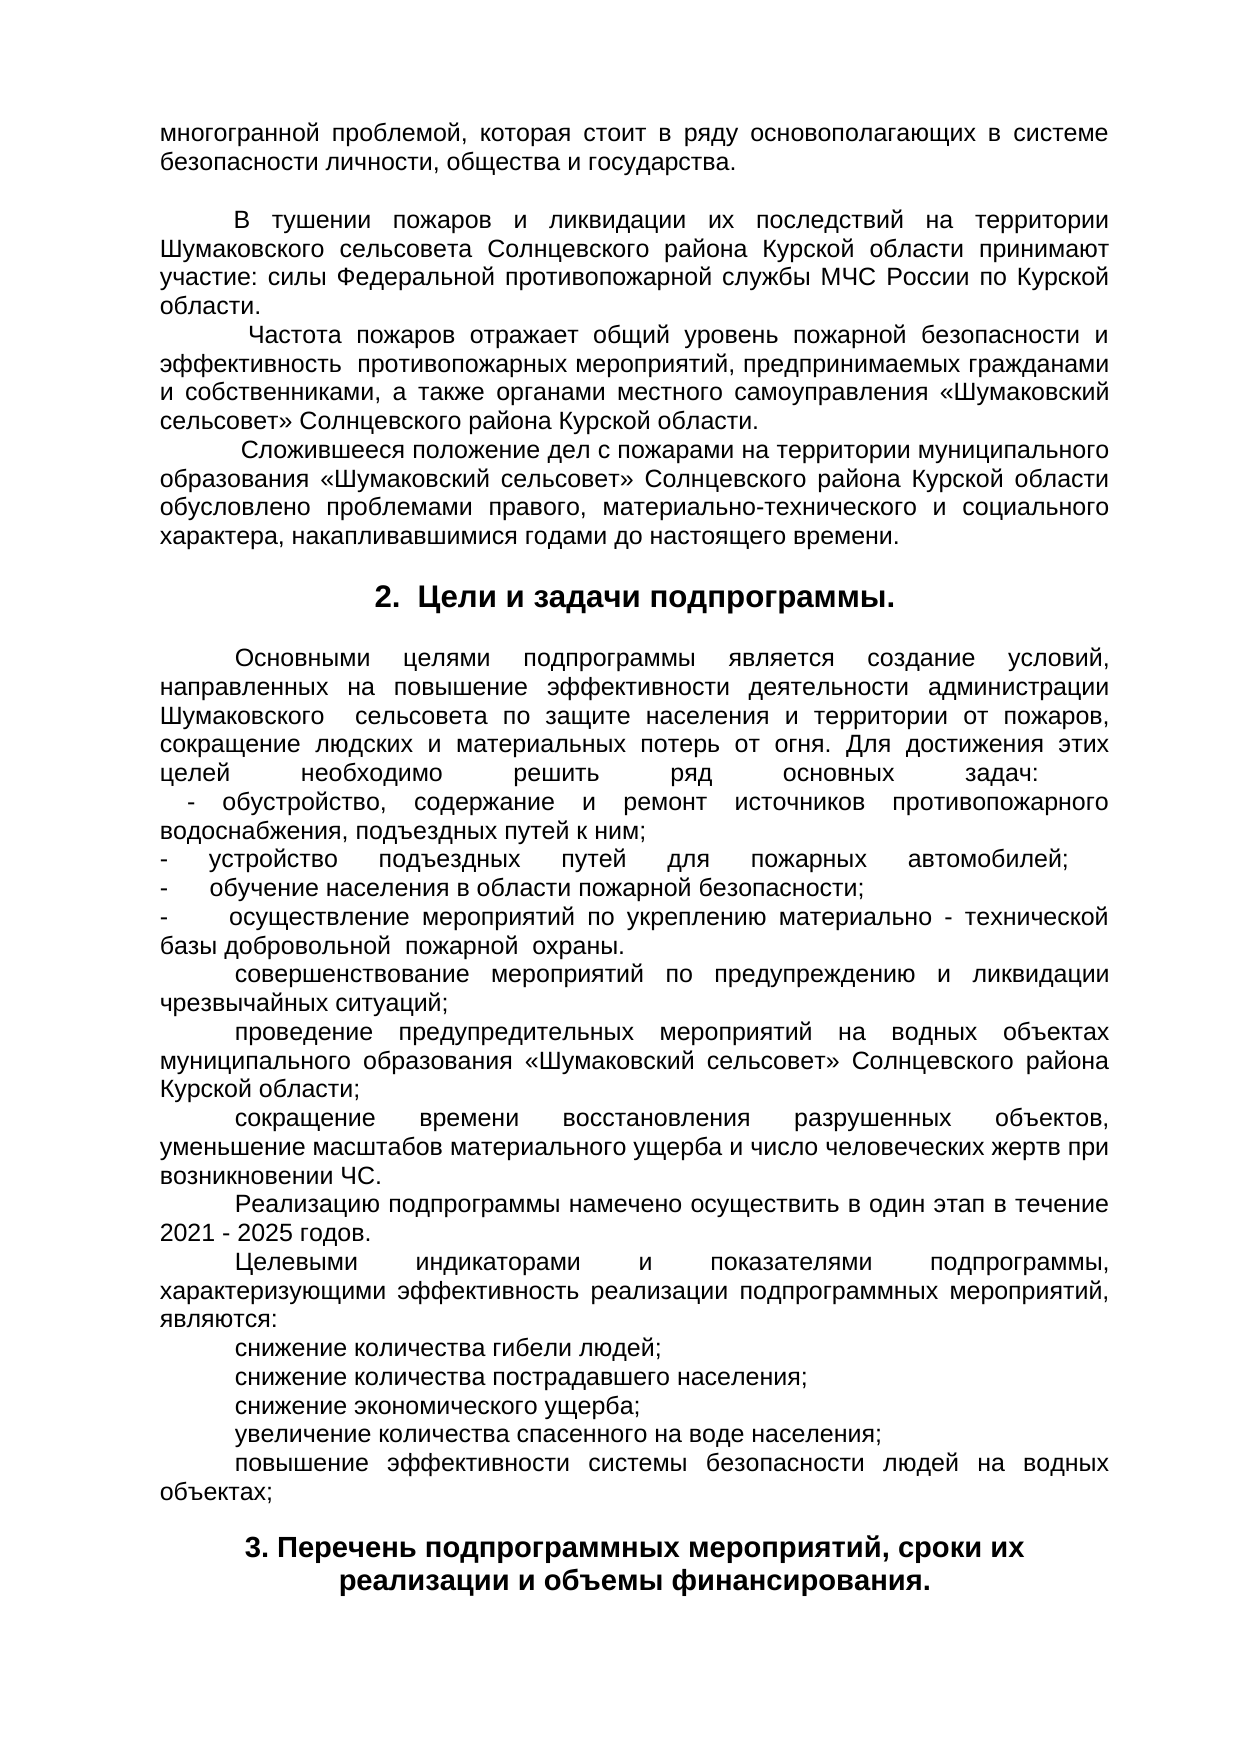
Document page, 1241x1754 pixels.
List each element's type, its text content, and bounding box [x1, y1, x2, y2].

text - осуществление мероприятий по укреплению материально - технической базы добровольной пожарной охраны. [159, 902, 1110, 959]
text 2. Цели и задачи подпрограммы. [159, 578, 1110, 614]
text 3. Перечень подпрограммных мероприятий, сроки их [159, 1530, 1110, 1563]
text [159, 118, 1110, 176]
text Частота пожаров отражает общий уровень пожарной безопасности и эффективность противопожарных мероприятий, предпринимаемых гражданами и собственниками, а также органами местного самоуправления «Шумаковский сельсовет» Солнцевского района Курской области. [159, 320, 1110, 435]
text Целевыми индикаторами и показателями подпрограммы, характеризующими эффективность реализации подпрограммных мероприятий, являются: [159, 1247, 1110, 1333]
text совершенствование мероприятий по предупреждению и ликвидации чрезвычайных ситуаций; [159, 959, 1110, 1017]
text сокращение времени восстановления разрушенных объектов, уменьшение масштабов материального ущерба и число человеческих жертв при возникновении ЧС. [159, 1103, 1110, 1189]
text повышение эффективности системы безопасности людей на водных объектах; [159, 1448, 1110, 1506]
text снижение экономического ущерба; [159, 1391, 1110, 1419]
text Основными целями подпрограммы является создание условий, направленных на повышение эффективности деятельности администрации Шумаковского сельсовета по защите населения и территории от пожаров, сокращение людских и материальных потерь от огня. Для достижения этих целей необходимо решить ряд основных задач: - обустройство, содержание и ремонт источников противопожарного водоснабжения, подъездных путей к ним; [159, 643, 1110, 844]
text снижение количества гибели людей; [159, 1333, 1110, 1362]
text - устройство подъездных путей для пожарных автомобилей; - обучение населения в области пожарной безопасности; [159, 844, 1110, 902]
text Реализацию подпрограммы намечено осуществить в один этап в течение 2021 - 2025 годов. [159, 1189, 1110, 1247]
text реализации и объемы финансирования. [159, 1563, 1110, 1597]
text Сложившееся положение дел с пожарами на территории муниципального образования «Шумаковский сельсовет» Солнцевского района Курской области обусловлено проблемами правого, материально-технического и социального характера, накапливавшимися годами до настоящего времени. [159, 435, 1110, 550]
text проведение предупредительных мероприятий на водных объектах муниципального образования «Шумаковский сельсовет» Солнцевского района Курской области; [159, 1017, 1110, 1103]
text увеличение количества спасенного на воде населения; [159, 1419, 1110, 1448]
text В тушении пожаров и ликвидации их последствий на территории Шумаковского сельсовета Солнцевского района Курской области принимают участие: силы Федеральной противопожарной службы МЧС России по Курской области. [159, 205, 1110, 320]
text снижение количества пострадавшего населения; [159, 1362, 1110, 1391]
